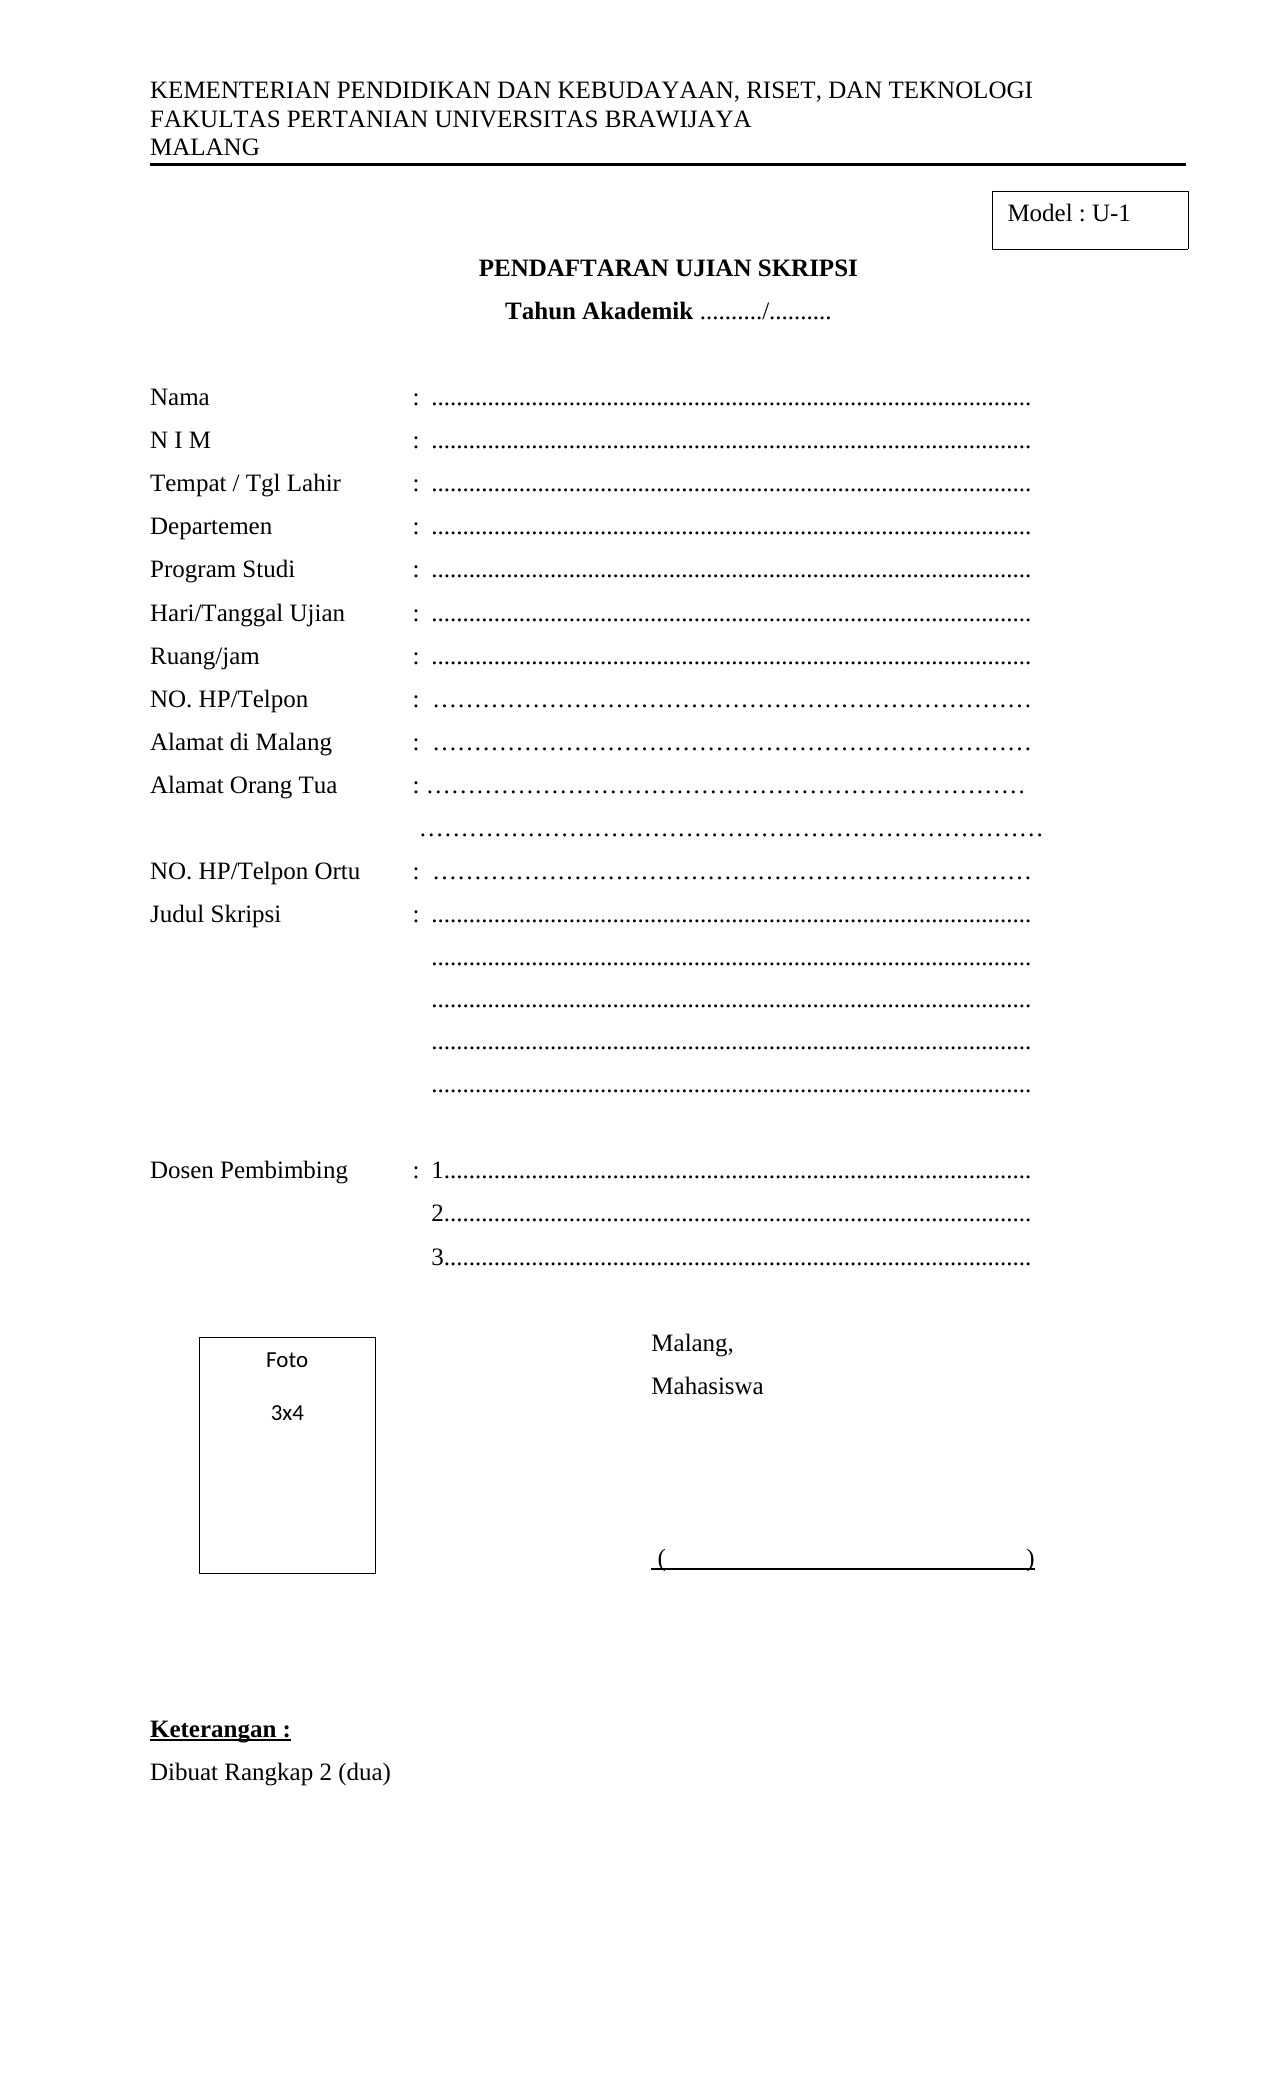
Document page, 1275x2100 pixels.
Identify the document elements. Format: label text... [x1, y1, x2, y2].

table_header Malang, Mahasiswa ( ) [640, 1328, 1141, 1585]
table_header [139, 1328, 640, 1585]
text Dosen Pembimbing : 1. [150, 1155, 1186, 1184]
text N I M : [150, 425, 1186, 454]
text Nama : [150, 382, 1186, 411]
text Program Studi : [150, 554, 1186, 583]
text Dibuat Rangkap 2 (dua) [150, 1757, 1186, 1786]
text Tahun Akademik ........../.......... [150, 296, 1186, 324]
text Alamat di Malang : ……………………………………………………………… [150, 727, 1186, 756]
text Judul Skripsi : [150, 899, 1186, 928]
text Keterangan : [150, 1714, 1186, 1743]
text Tempat / Tgl Lahir : [150, 468, 1186, 497]
text ………………………………………………………………… [150, 813, 1186, 842]
text NO. HP/Telpon Ortu : ……………………………………………………………… [150, 856, 1186, 885]
text 3 [150, 1242, 1186, 1270]
text Ruang/jam : [150, 641, 1186, 669]
text Alamat Orang Tua : ……………………………………………………………… [150, 770, 1186, 799]
text NO. HP/Telpon : ……………………………………………………………… [150, 684, 1186, 713]
text PENDAFTARAN UJIAN SKRIPSI [150, 253, 1186, 281]
text Hari/Tanggal Ujian : [150, 598, 1186, 626]
text 2 [150, 1198, 1186, 1227]
text Departemen : [150, 511, 1186, 540]
